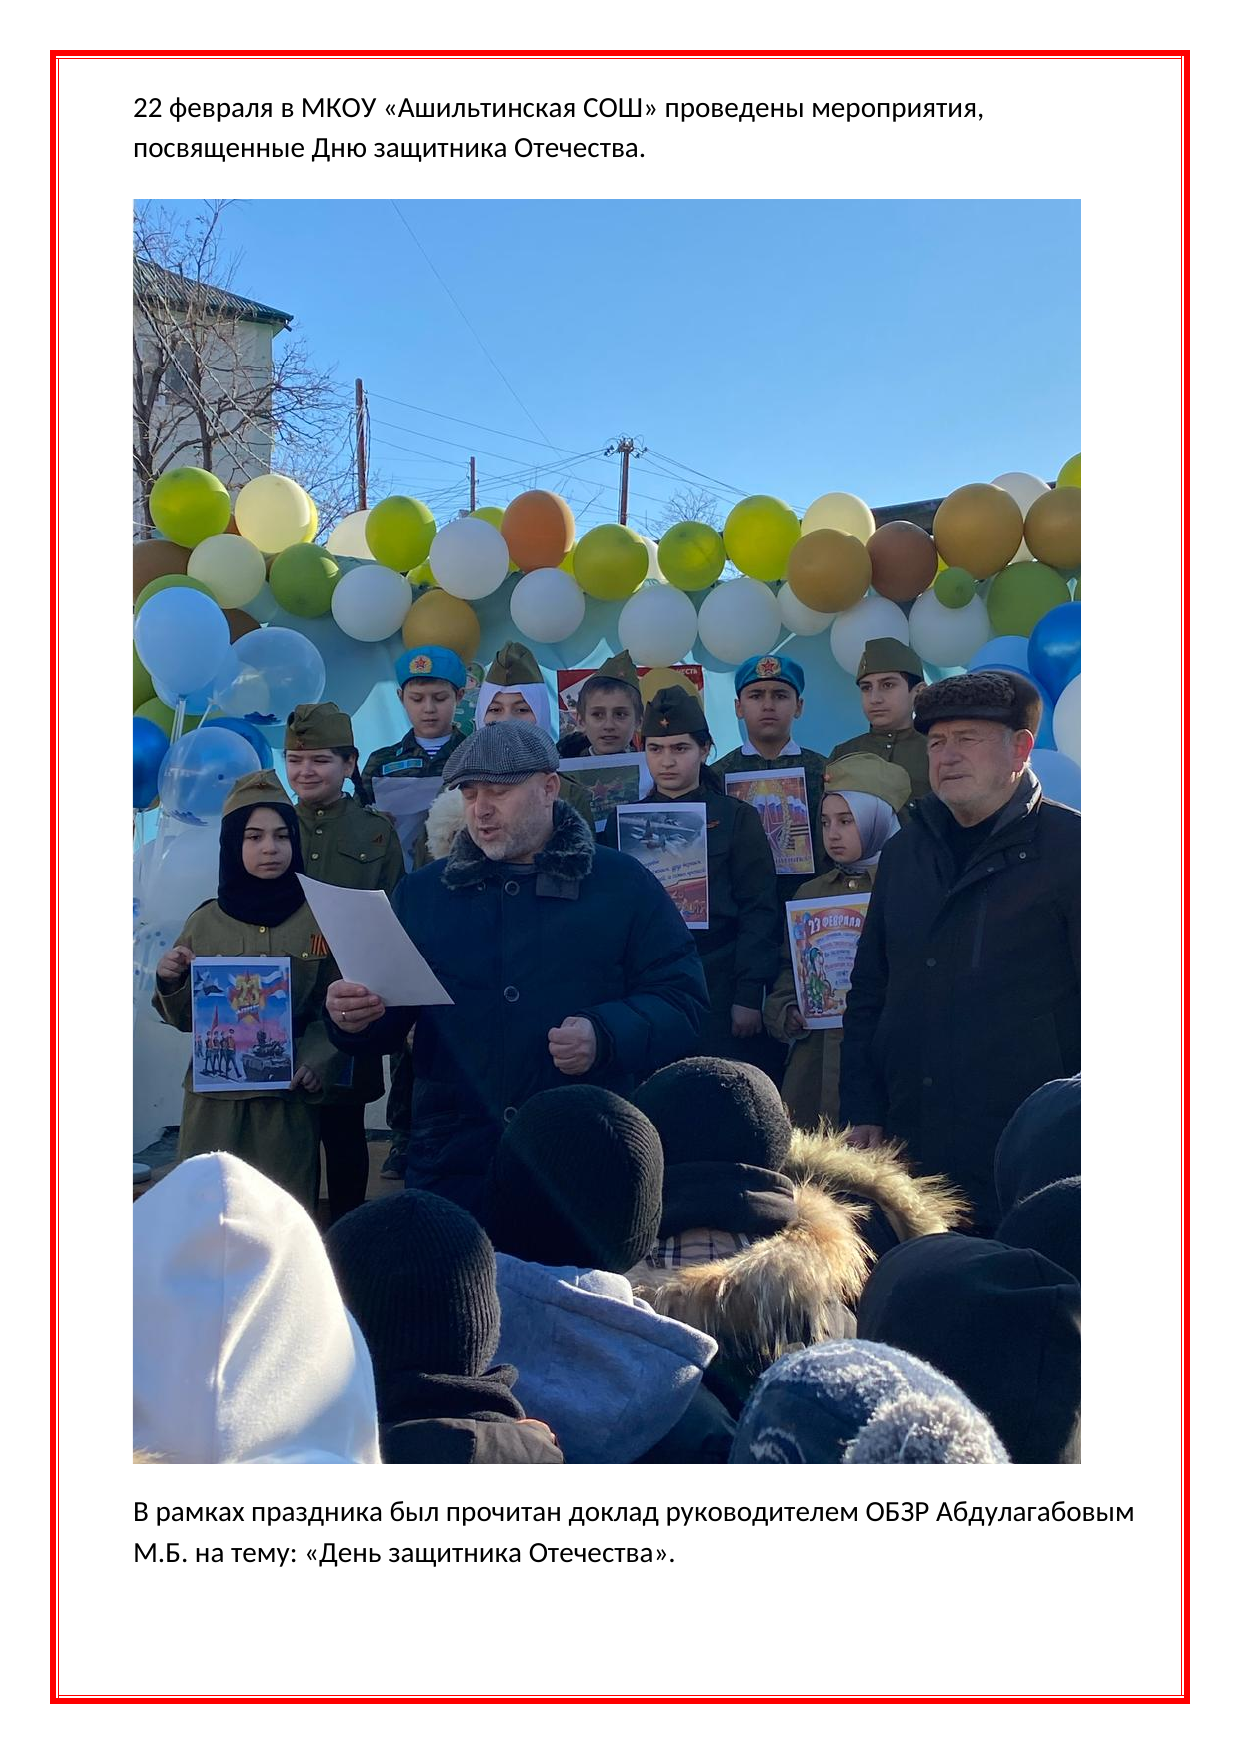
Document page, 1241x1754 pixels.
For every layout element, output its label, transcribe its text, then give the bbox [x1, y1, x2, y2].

text В рамках праздника был прочитан доклад руководителем ОБЗР Абдулагабовым М.Б. на тему: «День защитника Отечества». [133, 1493, 1152, 1569]
picture [132, 199, 1081, 1464]
text 22 февраля в МКОУ «Ашильтинская СОШ» проведены мероприятия, посвященные Дню защитника Отечества. [133, 89, 1152, 165]
